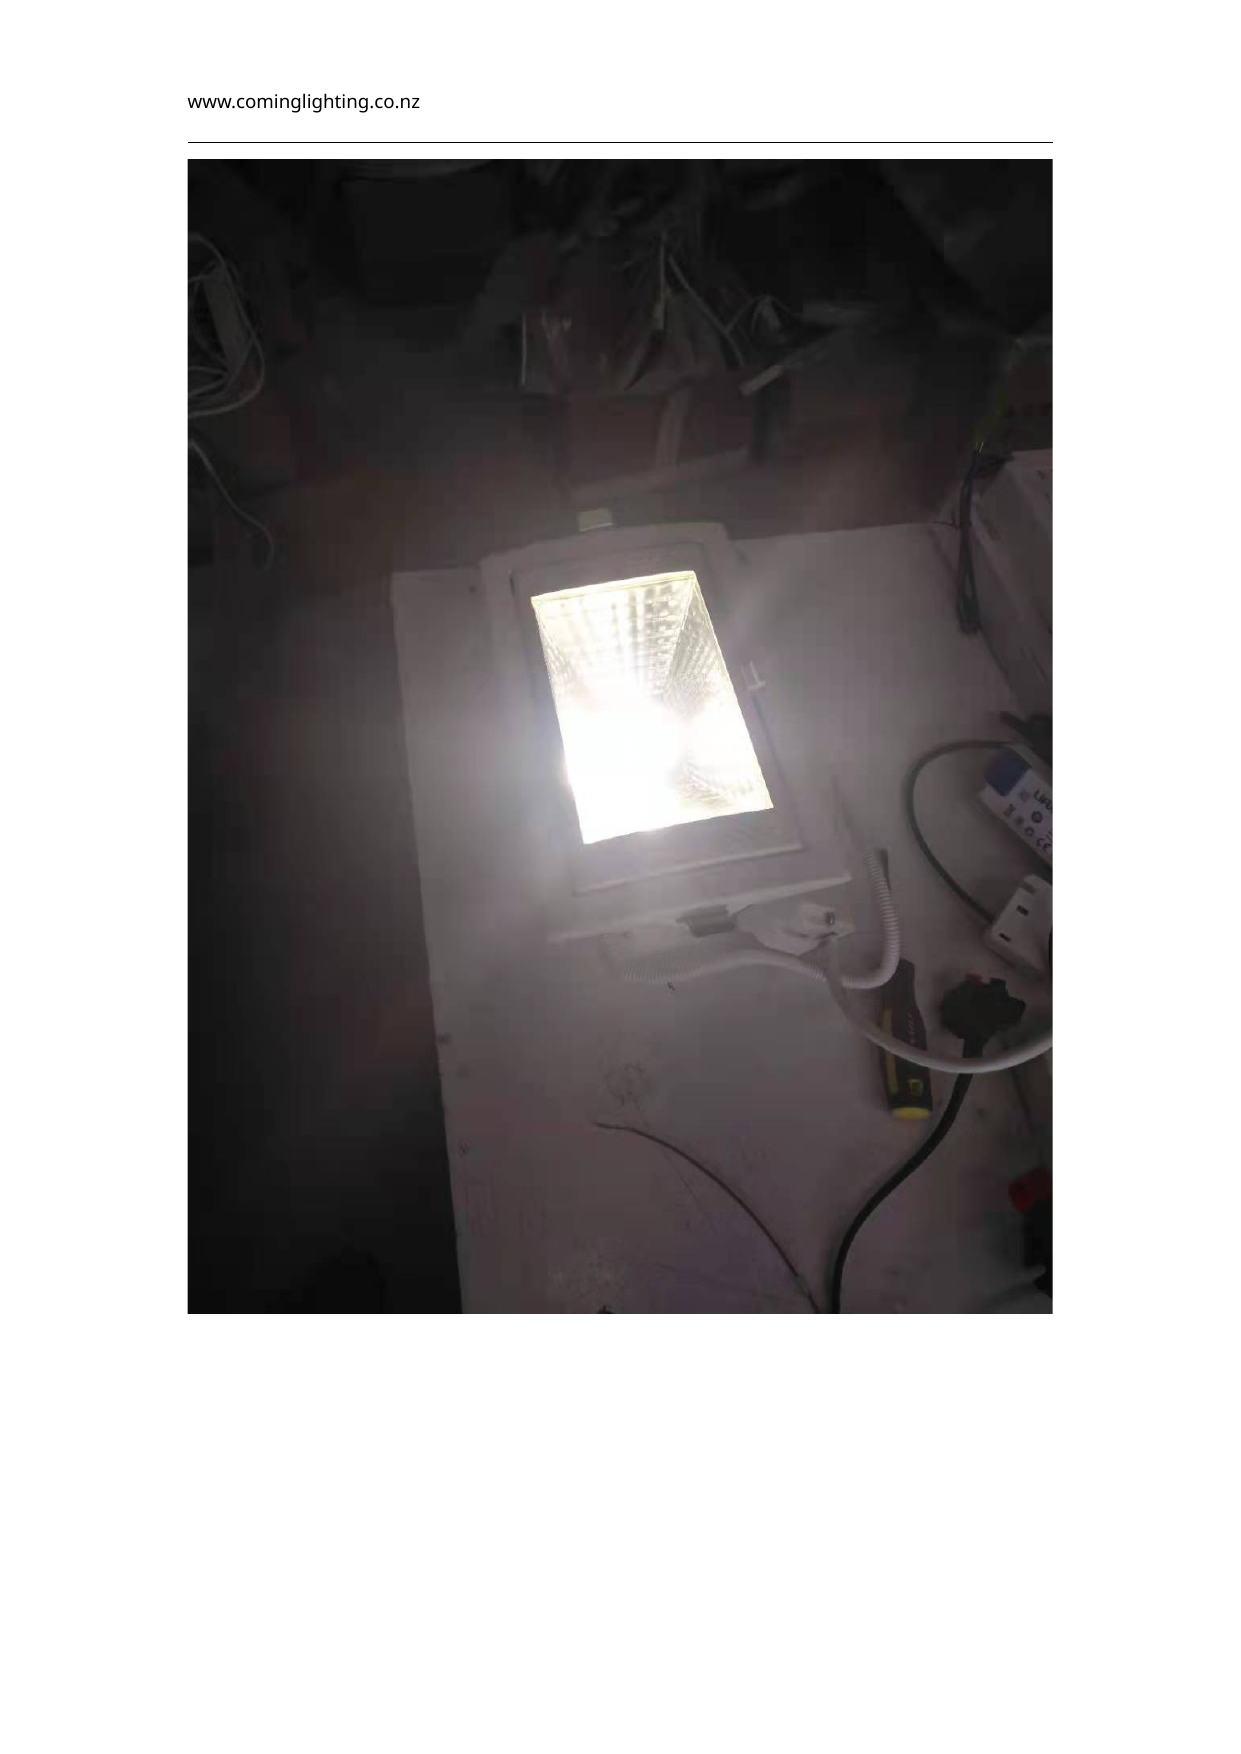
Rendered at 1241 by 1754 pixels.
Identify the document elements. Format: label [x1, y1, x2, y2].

picture [187, 159, 1053, 1314]
